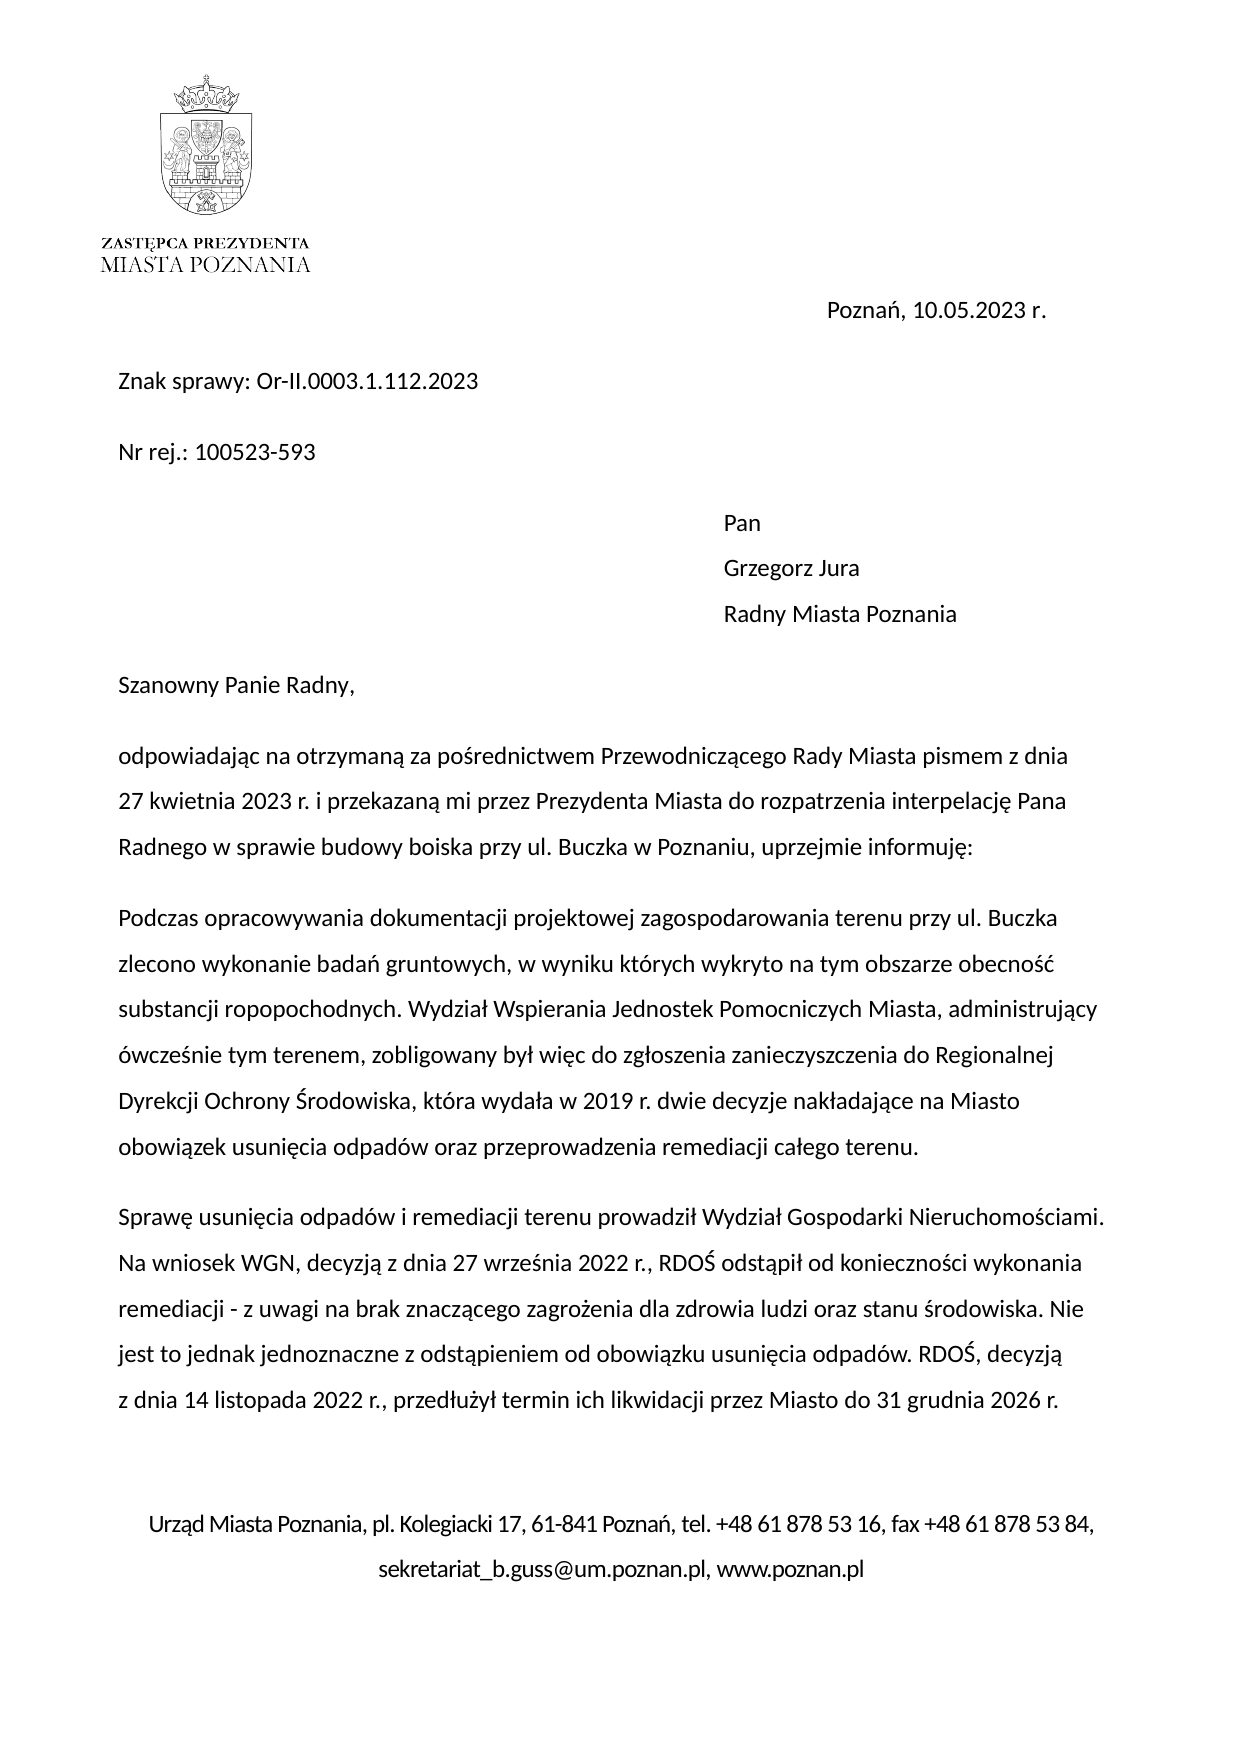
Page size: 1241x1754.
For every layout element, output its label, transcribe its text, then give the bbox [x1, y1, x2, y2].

picture [0, 0, 1240, 356]
text odpowiadając na otrzymaną za pośrednictwem Przewodniczącego Rady Miasta pismem z dnia 27 kwietnia 2023 r. i przekazaną mi przez Prezydenta Miasta do rozpatrzenia interpelację Pana Radnego w sprawie budowy boiska przy ul. Buczka w Poznaniu, uprzejmie informuję: [118, 740, 1125, 862]
text Nr rej.: 100523-593 [118, 436, 1125, 467]
text Poznań, 10.05.2023 r. [827, 295, 1125, 325]
text Szanowny Panie Radny, [118, 669, 1125, 699]
text Znak sprawy: Or-II.0003.1.112.2023 [118, 365, 1125, 396]
text Podczas opracowywania dokumentacji projektowej zagospodarowania terenu przy ul. Buczka zlecono wykonanie badań gruntowych, w wyniku których wykryto na tym obszarze obecność substancji ropopochodnych. Wydział Wspierania Jednostek Pomocniczych Miasta, administrujący ówcześnie tym terenem, zobligowany był więc do zgłoszenia zanieczyszczenia do Regionalnej Dyrekcji Ochrony Środowiska, która wydała w 2019 r. dwie decyzje nakładające na Miasto obowiązek usunięcia odpadów oraz przeprowadzenia remediacji całego terenu. [118, 902, 1125, 1161]
text Pan Grzegorz Jura Radny Miasta Poznania [723, 507, 1125, 629]
text Sprawę usunięcia odpadów i remediacji terenu prowadził Wydział Gospodarki Nieruchomościami. Na wniosek WGN, decyzją z dnia 27 września 2022 r., RDOŚ odstąpił od konieczności wykonania remediacji - z uwagi na brak znaczącego zagrożenia dla zdrowia ludzi oraz stanu środowiska. Nie jest to jednak jednoznaczne z odstąpieniem od obowiązku usunięcia odpadów. RDOŚ, decyzją z dnia 14 listopada 2022 r., przedłużył termin ich likwidacji przez Miasto do 31 grudnia 2026 r. [118, 1201, 1125, 1415]
